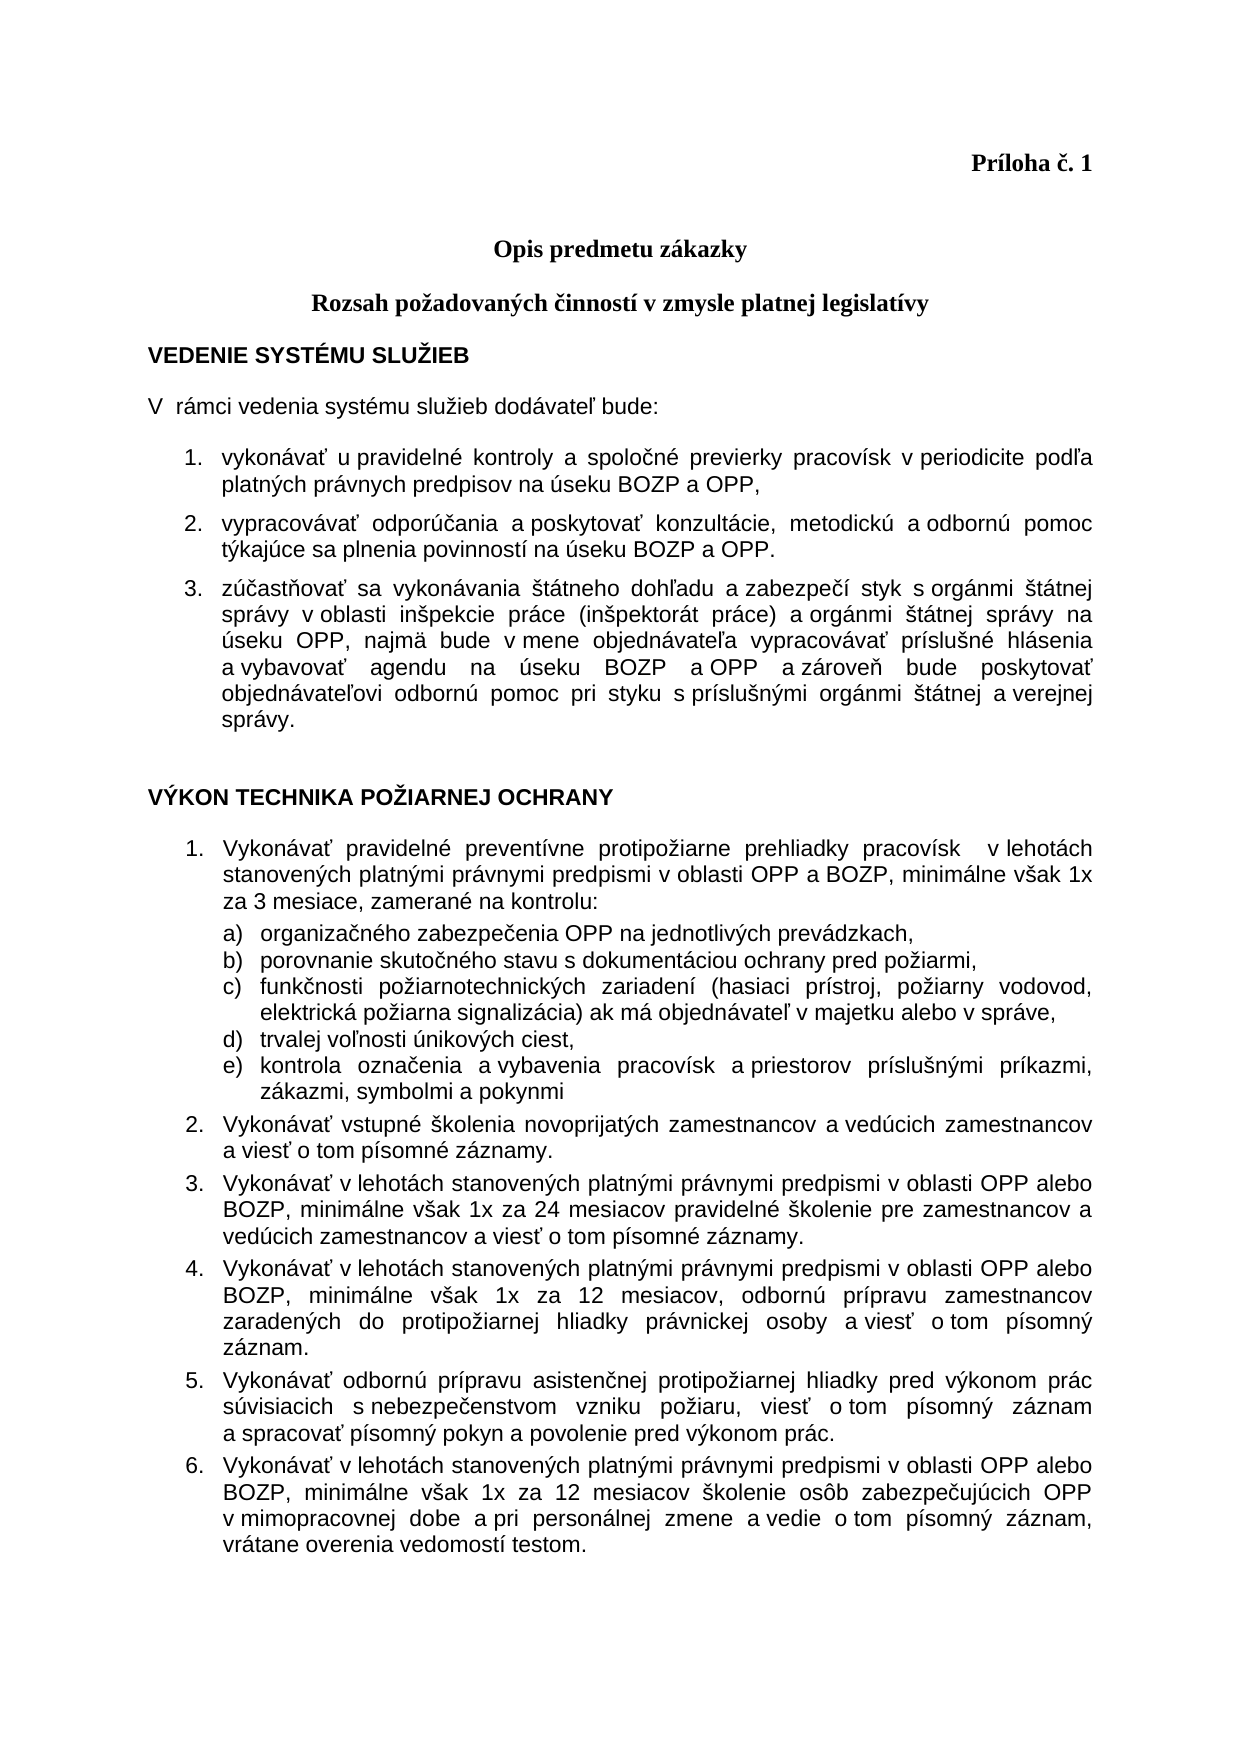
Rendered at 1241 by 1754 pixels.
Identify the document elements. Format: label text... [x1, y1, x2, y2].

list Vykonávať pravidelné preventívne protipožiarne prehliadky pracovísk v lehotách stanovených platnými právnymi predpismi v oblasti OPP a BOZP, minimálne však 1x za 3 mesiace, zamerané na kontrolu: [185, 835, 1093, 914]
text Príloha č. 1 [148, 148, 1093, 176]
text Rozsah požadovaných činností v zmysle platnej legislatívy [148, 288, 1093, 317]
list Vykonávať v lehotách stanovených platnými právnymi predpismi v oblasti OPP alebo BOZP, minimálne však 1x za 24 mesiacov pravidelné školenie pre zamestnancov a vedúcich zamestnancov a viesť o tom písomné záznamy. [185, 1170, 1093, 1249]
list Vykonávať v lehotách stanovených platnými právnymi predpismi v oblasti OPP alebo BOZP, minimálne však 1x za 12 mesiacov, odbornú prípravu zamestnancov zaradených do protipožiarnej hliadky právnickej osoby a viesť o tom písomný záznam. [185, 1255, 1093, 1361]
text Opis predmetu zákazky [148, 234, 1093, 263]
text VEDENIE SYSTÉMU SLUŽIEB [148, 342, 1093, 368]
list Vykonávať vstupné školenia novoprijatých zamestnancov a vedúcich zamestnancov a viesť o tom písomné záznamy. [185, 1111, 1093, 1164]
list zúčastňovať sa vykonávania štátneho dohľadu a zabezpečí styk s orgánmi štátnej správy v oblasti inšpekcie práce (inšpektorát práce) a orgánmi štátnej správy na úseku OPP, najmä bude v mene objednávateľa vypracovávať príslušné hlásenia a vybavovať agendu na úseku BOZP a OPP a zároveň bude poskytovať objednávateľovi odbornú pomoc pri styku s príslušnými orgánmi štátnej a verejnej správy. [184, 575, 1093, 733]
list trvalej voľnosti únikových ciest, [223, 1026, 1093, 1052]
text V rámci vedenia systému služieb dodávateľ bude: [148, 393, 1093, 419]
list organizačného zabezpečenia OPP na jednotlivých prevádzkach, [223, 920, 1093, 947]
list porovnanie skutočného stavu s dokumentáciou ochrany pred požiarmi, [223, 947, 1093, 973]
list Vykonávať v lehotách stanovených platnými právnymi predpismi v oblasti OPP alebo BOZP, minimálne však 1x za 12 mesiacov školenie osôb zabezpečujúcich OPP v mimopracovnej dobe a pri personálnej zmene a vedie o tom písomný záznam, vrátane overenia vedomostí testom. [185, 1452, 1093, 1558]
list Vykonávať odbornú prípravu asistenčnej protipožiarnej hliadky pred výkonom prác súvisiacich s nebezpečenstvom vzniku požiaru, viesť o tom písomný záznam a spracovať písomný pokyn a povolenie pred výkonom prác. [185, 1367, 1093, 1446]
list vypracovávať odporúčania a poskytovať konzultácie, metodickú a odbornú pomoc týkajúce sa plnenia povinností na úseku BOZP a OPP. [184, 509, 1093, 562]
list vykonávať u pravidelné kontroly a spoločné previerky pracovísk v periodicite podľa platných právnych predpisov na úseku BOZP a OPP, [184, 444, 1093, 497]
text VÝKON TECHNIKA POŽIARNEJ OCHRANY [148, 784, 1093, 810]
list funkčnosti požiarnotechnických zariadení (hasiaci prístroj, požiarny vodovod, elektrická požiarna signalizácia) ak má objednávateľ v majetku alebo v správe, [223, 973, 1093, 1026]
list kontrola označenia a vybavenia pracovísk a priestorov príslušnými príkazmi, zákazmi, symbolmi a pokynmi [223, 1052, 1093, 1105]
